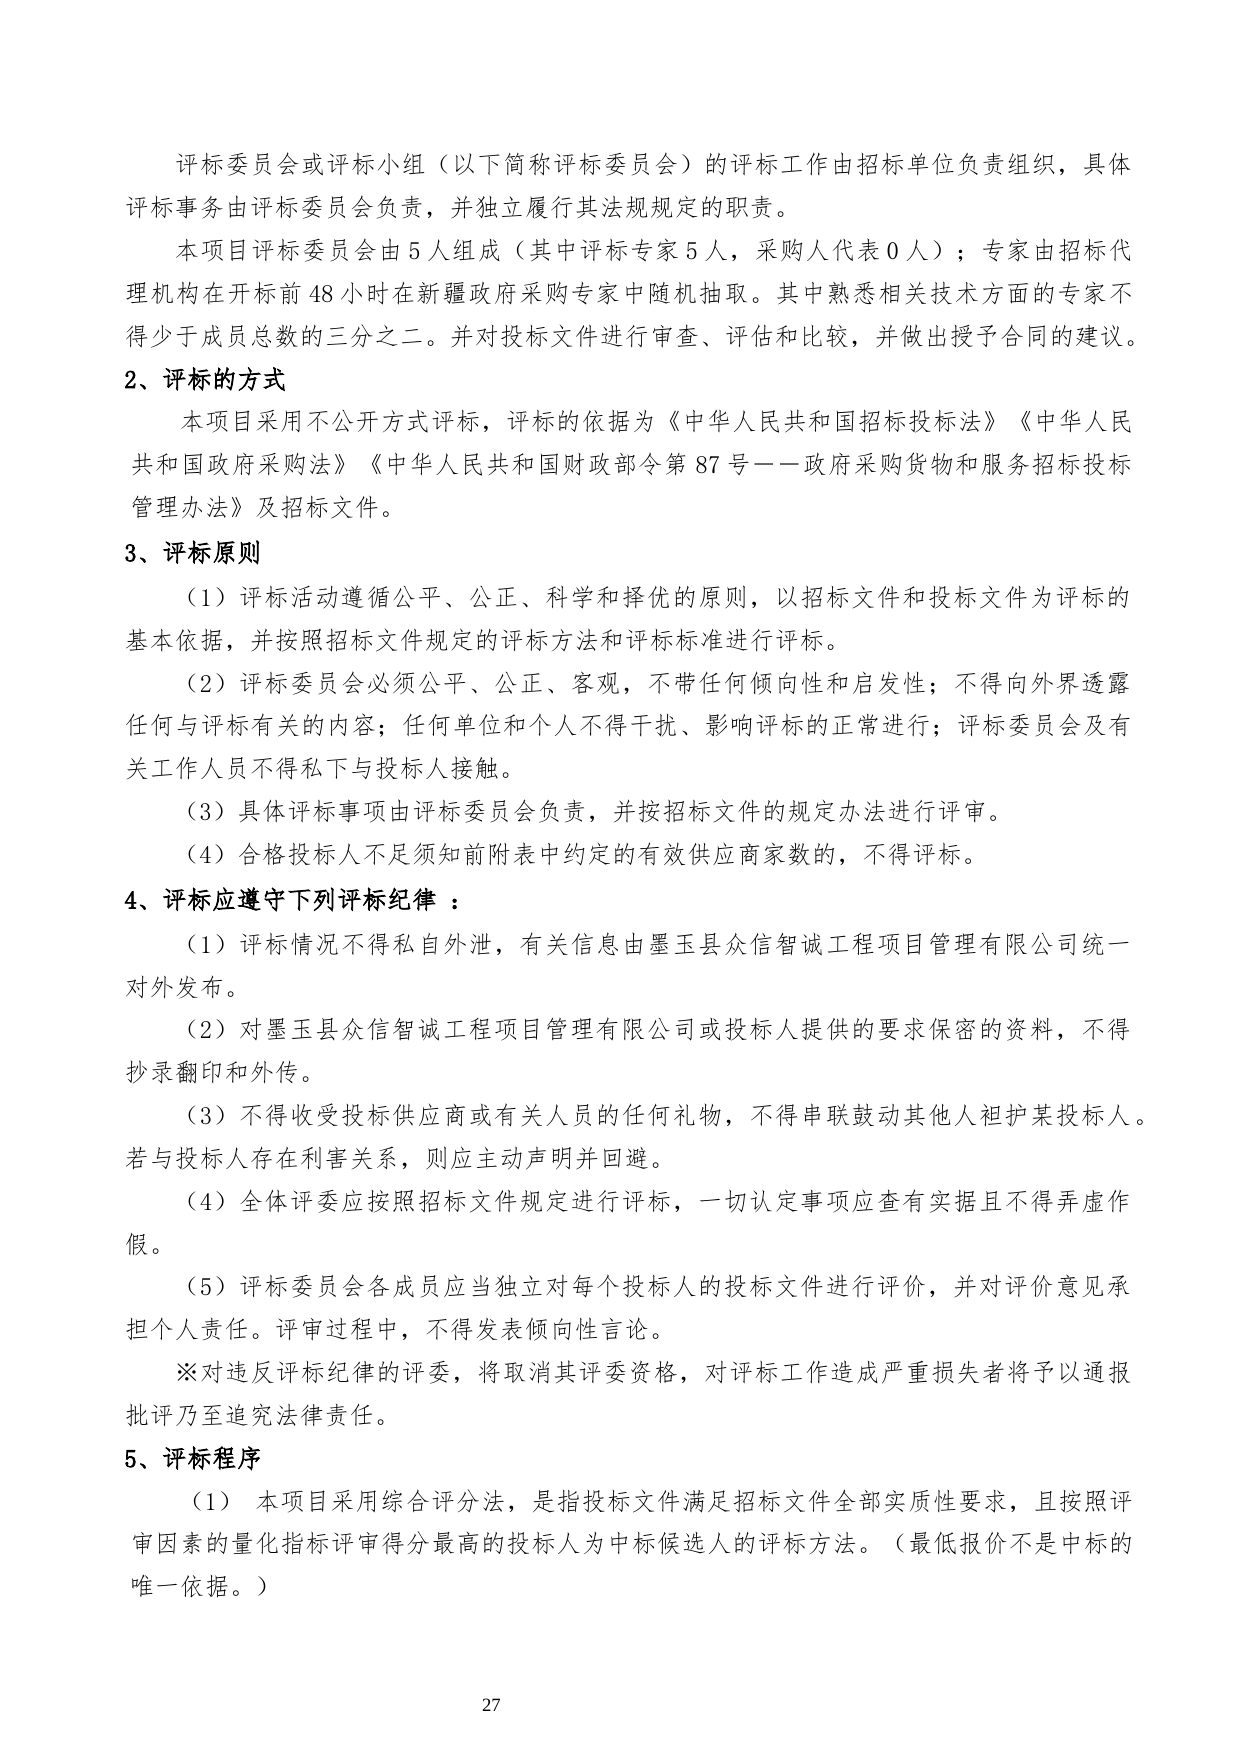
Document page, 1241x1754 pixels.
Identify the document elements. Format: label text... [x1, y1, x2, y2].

text （1） 本项目采用综合评分法，是指投标文件满足招标文件全部实质性要求，且按照评审因素的量化指标评审得分最高的投标人为中标候选人的评标方法。（最低报价不是中标的唯一依据。） [129, 1485, 1133, 1599]
text （4）合格投标人不足须知前附表中约定的有效供应商家数的，不得评标。 [124, 838, 1133, 867]
text 3、评标原则 [124, 534, 1133, 567]
text 本项目采用不公开方式评标，评标的依据为《中华人民共和国招标投标法》《中华人民共和国政府采购法》《中华人民共和国财政部令第87号－－政府采购货物和服务招标投标管理办法》及招标文件。 [129, 406, 1133, 520]
text 评标委员会或评标小组（以下简称评标委员会）的评标工作由招标单位负责组织，具体评标事务由评标委员会负责，并独立履行其法规规定的职责。 [124, 149, 1133, 220]
text （1）评标活动遵循公平、公正、科学和择优的原则，以招标文件和投标文件为评标的基本依据，并按照招标文件规定的评标方法和评标标准进行评标。 [124, 581, 1133, 653]
text 本项目评标委员会由5人组成（其中评标专家5人，采购人代表0人）；专家由招标代理机构在开标前48小时在新疆政府采购专家中随机抽取。其中熟悉相关技术方面的专家不得少于成员总数的三分之二。并对投标文件进行审查、评估和比较，并做出授予合同的建议。 [124, 234, 1133, 348]
text （1）评标情况不得私自外泄，有关信息由墨玉县众信智诚工程项目管理有限公司统一对外发布。 [124, 928, 1133, 1000]
text 2、评标的方式 [124, 363, 1133, 391]
text （3）不得收受投标供应商或有关人员的任何礼物，不得串联鼓动其他人袒护某投标人。若与投标人存在利害关系，则应主动声明并回避。 [124, 1099, 1133, 1171]
text （3）具体评标事项由评标委员会负责，并按招标文件的规定办法进行评审。 [124, 795, 1133, 824]
text （4）全体评委应按照招标文件规定进行评标，一切认定事项应查有实据且不得弄虚作假。 [124, 1185, 1133, 1257]
text （2）对墨玉县众信智诚工程项目管理有限公司或投标人提供的要求保密的资料，不得抄录翻印和外传。 [124, 1014, 1133, 1085]
text （5）评标委员会各成员应当独立对每个投标人的投标文件进行评价，并对评价意见承担个人责任。评审过程中，不得发表倾向性言论。 [124, 1271, 1133, 1342]
text （2）评标委员会必须公平、公正、客观，不带任何倾向性和启发性；不得向外界透露任何与评标有关的内容；任何单位和个人不得干扰、影响评标的正常进行；评标委员会及有关工作人员不得私下与投标人接触。 [124, 667, 1133, 781]
text 5、评标程序 [124, 1442, 1133, 1471]
text ※对违反评标纪律的评委，将取消其评委资格，对评标工作造成严重损失者将予以通报批评乃至追究法律责任。 [124, 1356, 1133, 1428]
text 4、评标应遵守下列评标纪律 ： [124, 881, 1133, 914]
